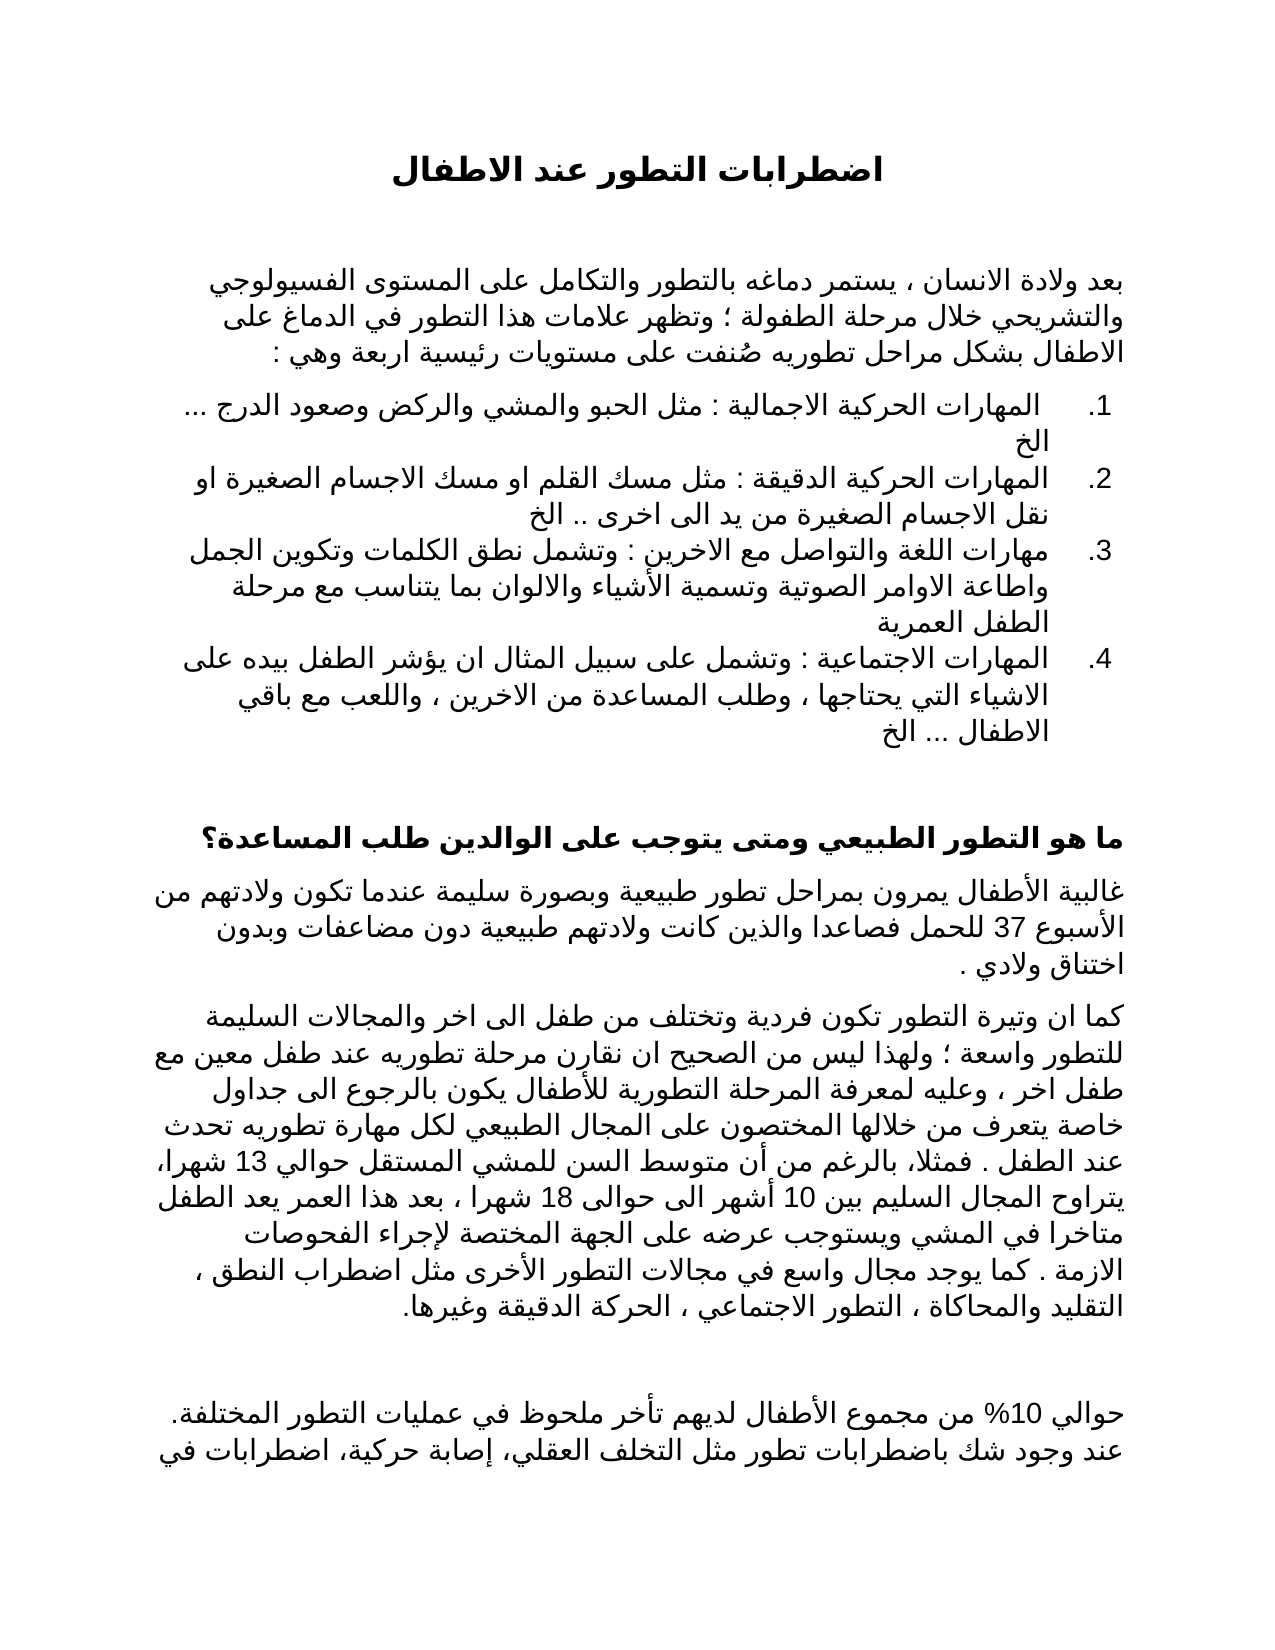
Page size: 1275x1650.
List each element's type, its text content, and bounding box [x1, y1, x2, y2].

text بعد ولادة الانسان ، يستمر دماغه بالتطور والتكامل على المستوى الفسيولوجي والتشريحي خلال مرحلة الطفولة ؛ وتظهر علامات هذا التطور في الدماغ على الاطفال بشكل مراحل تطوريه صُنفت على مستويات رئيسية اربعة وهي : [150, 263, 1125, 369]
text غالبية الأطفال يمرون بمراحل تطور طبيعية وبصورة سليمة عندما تكون ولادتهم من الأسبوع 37 للحمل فصاعدا والذين كانت ولادتهم طبيعية دون مضاعفات وبدون اختناق ولادي . [150, 874, 1125, 980]
list المهارات الاجتماعية : وتشمل على سبيل المثال ان يؤشر الطفل بيده على الاشياء التي يحتاجها ، وطلب المساعدة من الاخرين ، واللعب مع باقي الاطفال ... الخ [150, 641, 1087, 747]
list مهارات اللغة والتواصل مع الاخرين : وتشمل نطق الكلمات وتكوين الجمل واطاعة الاوامر الصوتية وتسمية الأشياء والالوان بما يتناسب مع مرحلة الطفل العمرية [150, 533, 1087, 639]
text ما هو التطور الطبيعي ومتى يتوجب على الوالدين طلب المساعدة؟ [150, 822, 1125, 855]
list المهارات الحركية الدقيقة : مثل مسك القلم او مسك الاجسام الصغيرة او نقل الاجسام الصغيرة من يد الى اخرى .. الخ [150, 461, 1087, 530]
text اضطرابات التطور عند الاطفال [150, 150, 1125, 188]
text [150, 1397, 1125, 1466]
text كما ان وتيرة التطور تكون فردية وتختلف من طفل الى اخر والمجالات السليمة للتطور واسعة ؛ ولهذا ليس من الصحيح ان نقارن مرحلة تطوريه عند طفل معين مع طفل اخر ، وعليه لمعرفة المرحلة التطورية للأطفال يكون بالرجوع الى جداول خاصة يتعرف من خلالها المختصون على المجال الطبيعي لكل مهارة تطوريه تحدث عند الطفل . فمثلا، بالرغم من أن متوسط السن للمشي المستقل حوالي 13 شهرا، يتراوح المجال السليم بين 10 أشهر الى حوالى 18 شهرا ، بعد هذا العمر يعد الطفل متاخرا في المشي ويستوجب عرضه على الجهة المختصة لإجراء الفحوصات الازمة . كما يوجد مجال واسع في مجالات التطور الأخرى مثل اضطراب النطق ، التقليد والمحاكاة ، التطور الاجتماعي ، الحركة الدقيقة وغيرها. [150, 999, 1125, 1322]
list المهارات الحركية الاجمالية : مثل الحبو والمشي والركض وصعود الدرج ... الخ [150, 388, 1087, 458]
